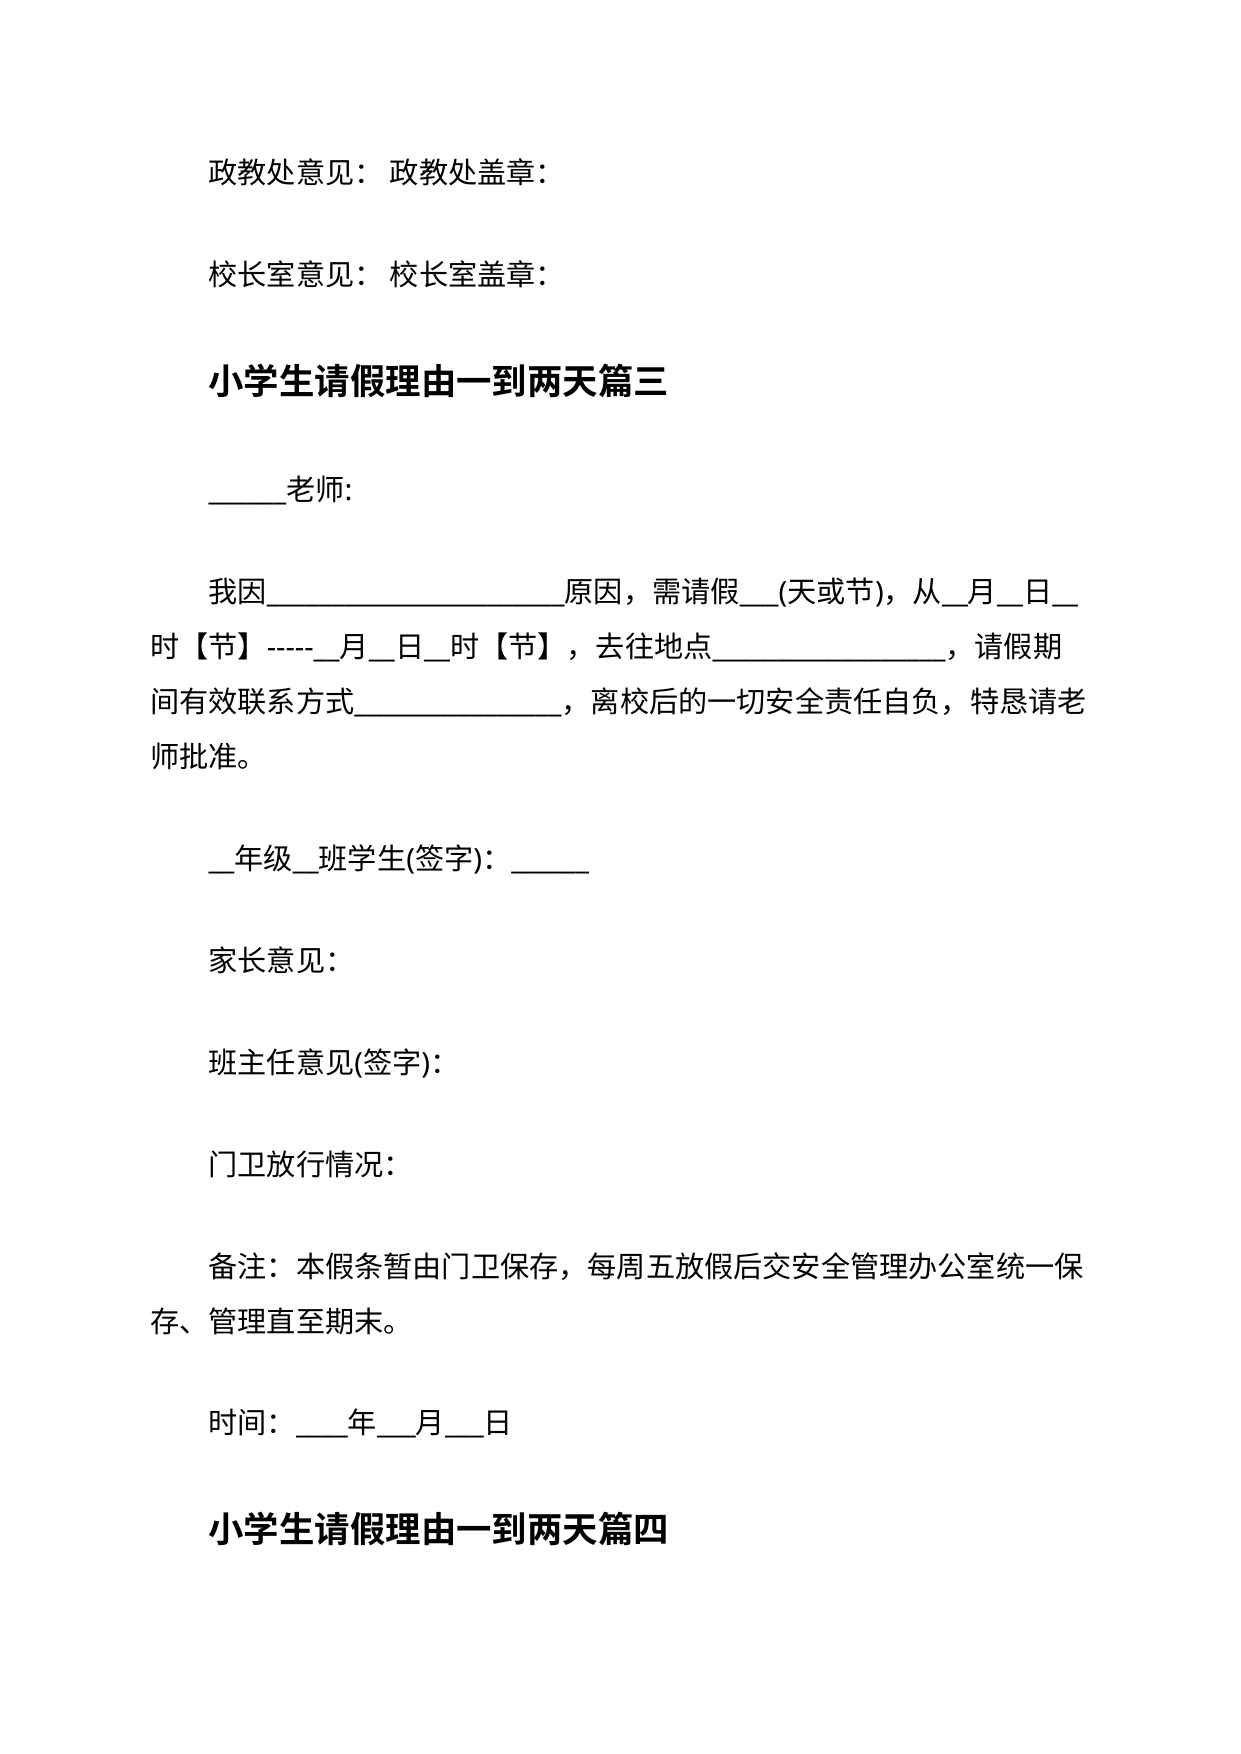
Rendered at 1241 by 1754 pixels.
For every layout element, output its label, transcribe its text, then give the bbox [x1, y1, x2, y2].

text 小学生请假理由一到两天篇四 [150, 1502, 1090, 1553]
text 班主任意见(签字)： [150, 1039, 1090, 1082]
text ______老师: [150, 467, 1090, 509]
text 小学生请假理由一到两天篇三 [150, 353, 1090, 405]
text 政教处意见： 政教处盖章： [150, 150, 1090, 192]
text __年级__班学生(签字)：______ [150, 836, 1090, 878]
text 备注：本假条暂由门卫保存，每周五放假后交安全管理办公室统一保存、管理直至期末。 [150, 1243, 1090, 1340]
text 门卫放行情况： [150, 1141, 1090, 1184]
text 家长意见： [150, 938, 1090, 980]
text 我因_______________________原因，需请假___(天或节)，从__月__日__时【节】-----__月__日__时【节】，去往地点__________________，请假期间有效联系方式________________，离校后的一切安全责任自负，特恳请老师批准。 [150, 569, 1090, 776]
text 校长室意见： 校长室盖章： [150, 252, 1090, 294]
text 时间：____年___月___日 [150, 1400, 1090, 1442]
